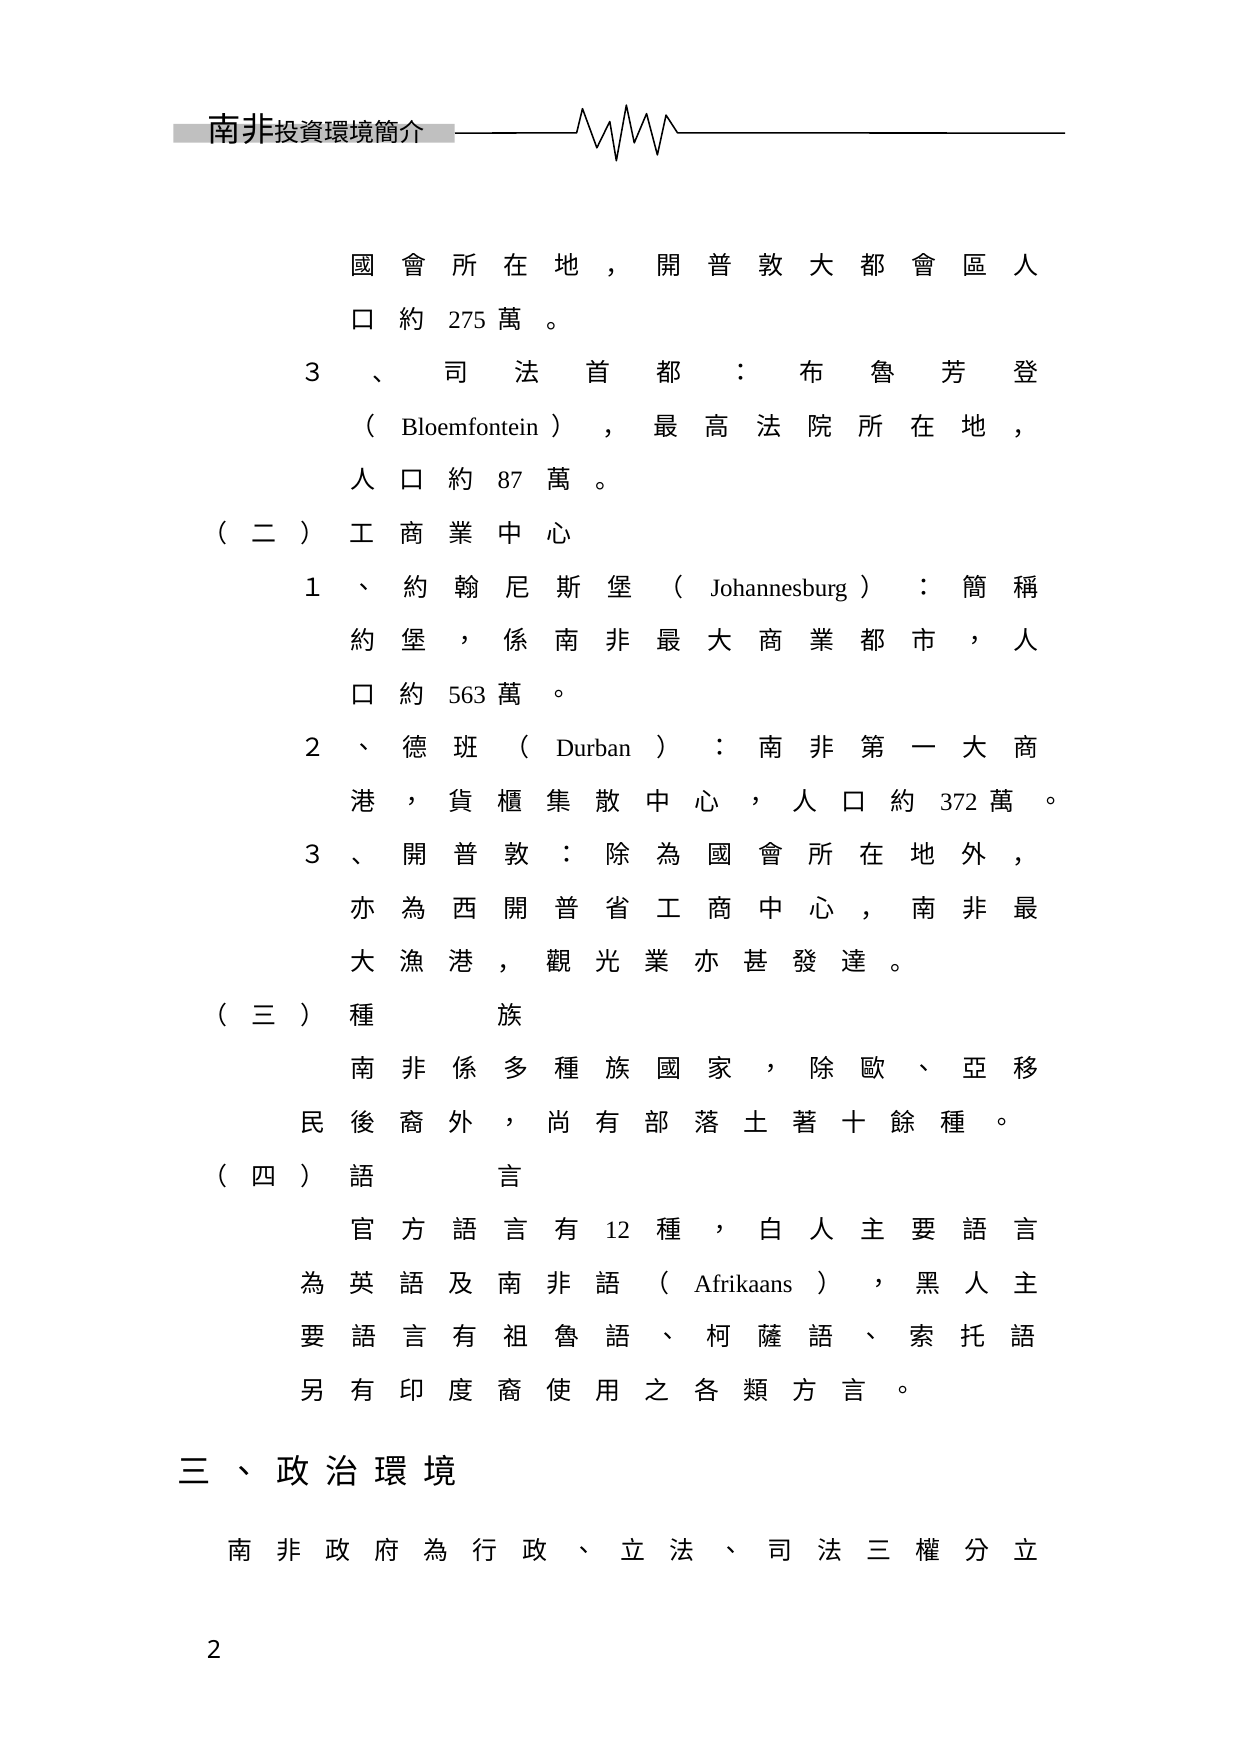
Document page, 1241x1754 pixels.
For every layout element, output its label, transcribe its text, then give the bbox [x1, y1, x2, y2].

text 三、政治環境 [178, 1442, 1063, 1495]
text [178, 1522, 1063, 1576]
text ３、開普敦：除為國會所在地外，亦為西開普省工商中心，南非最大漁港，觀光業亦甚發達。 [276, 826, 1063, 987]
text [276, 237, 1063, 344]
text （四）語 言 [202, 1147, 1063, 1201]
text 官方語言有12種，白人主要語言為英語及南非語（Afrikaans），黑人主要語言有祖魯語、柯薩語、索托語，另有印度裔使用之各類方言。 [276, 1201, 1063, 1415]
text （二）工商業中心 [202, 505, 1063, 558]
text ２、德班（Durban）：南非第一大商港，貨櫃集散中心，人口約372萬。 [276, 719, 1063, 826]
text ３、司法首都：布魯芳登（Bloemfontein），最高法院所在地，人口約87萬。 [276, 344, 1063, 505]
text １、約翰尼斯堡（Johannesburg）：簡稱約堡，係南非最大商業都市，人口約563萬。 [276, 558, 1063, 719]
text （三）種 族 [202, 987, 1063, 1040]
text 南非係多種族國家，除歐、亞移民後裔外，尚有部落土著十餘種。 [276, 1040, 1063, 1147]
